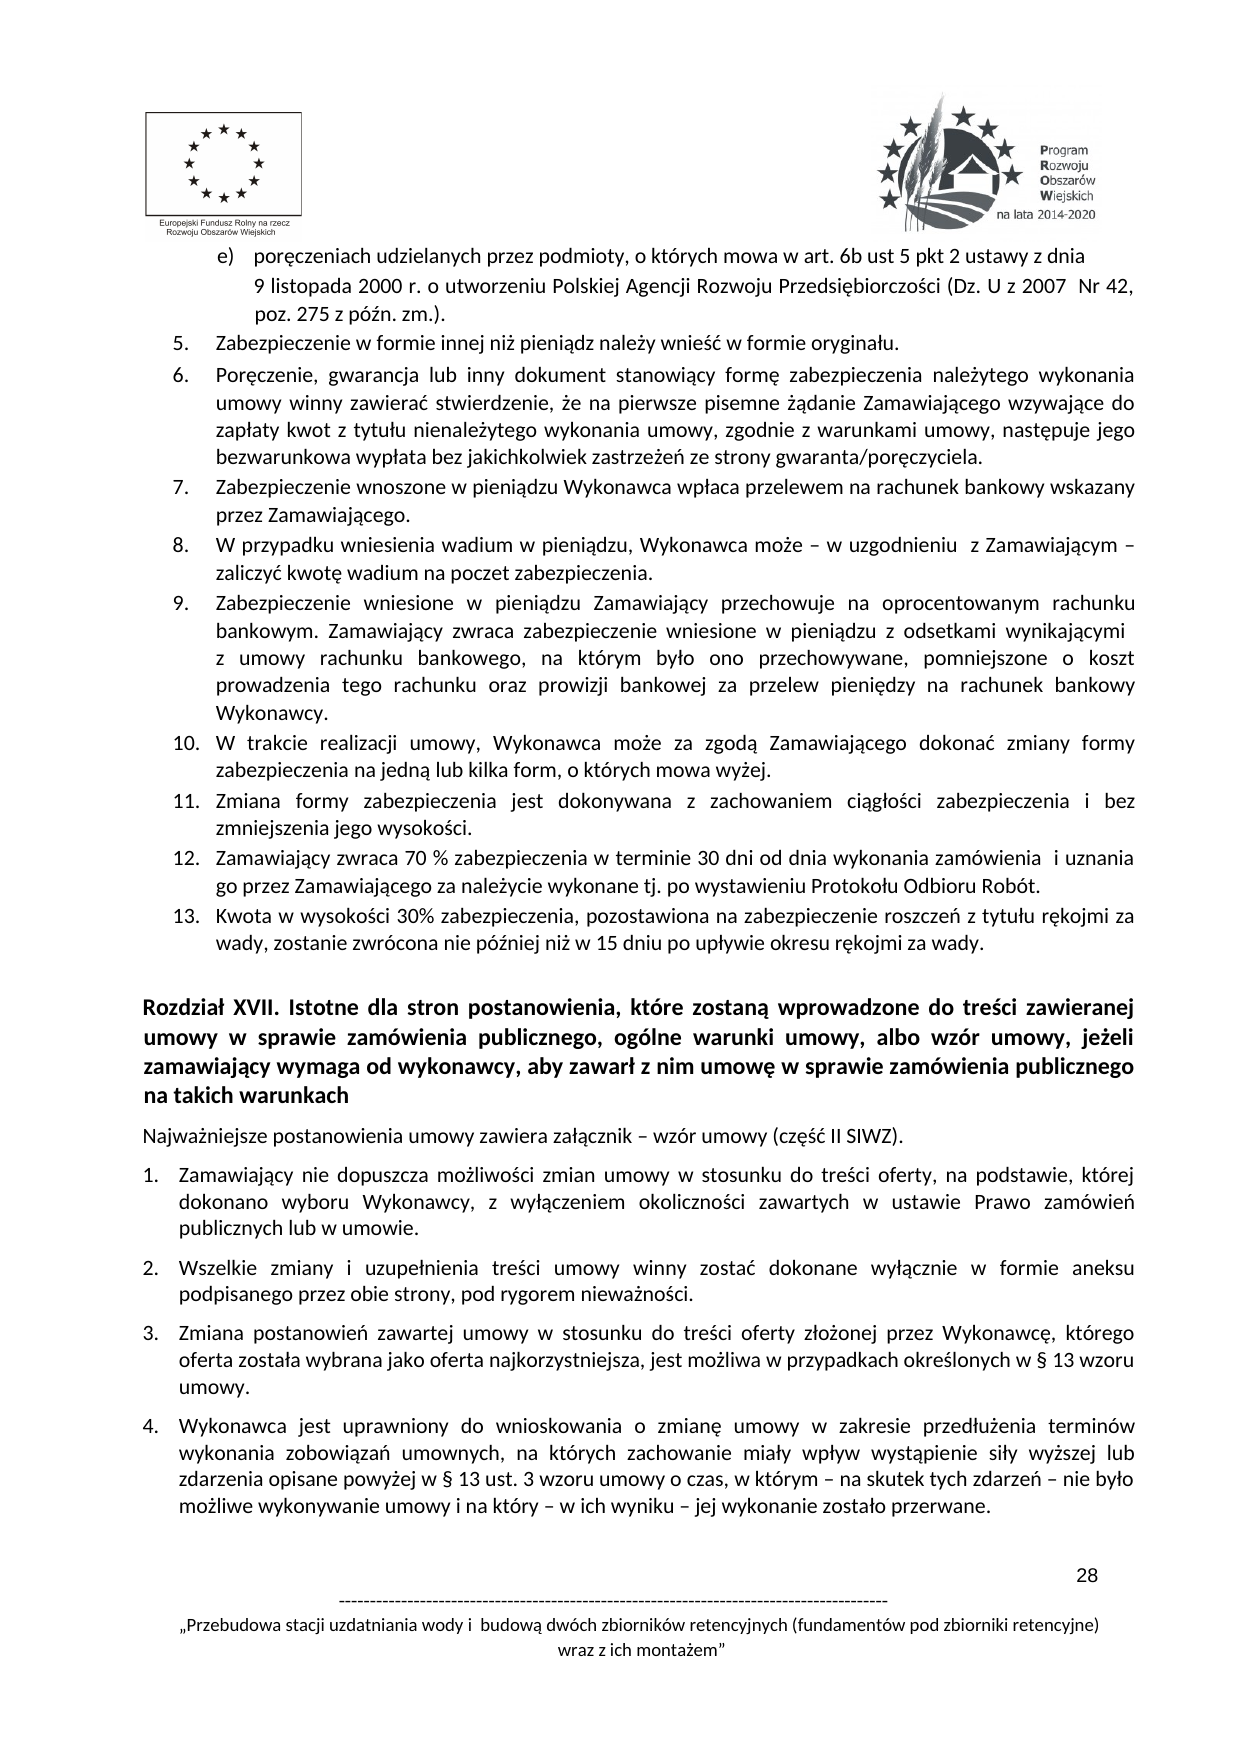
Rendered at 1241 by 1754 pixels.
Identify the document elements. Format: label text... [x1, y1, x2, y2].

text Rozdział XVII. Istotne dla stron postanowienia, które zostaną wprowadzone do treści zawieranej umowy w sprawie zamówienia publicznego, ogólne warunki umowy, albo wzór umowy, jeżeli zamawiający wymaga od wykonawcy, aby zawarł z nim umowę w sprawie zamówienia publicznego na takich warunkach [142, 992, 1136, 1109]
list Wszelkie zmiany i uzupełnienia treści umowy winny zostać dokonane wyłącznie w formie aneksu podpisanego przez obie strony, pod rygorem nieważności. [142, 1254, 1136, 1307]
list poręczeniach udzielanych przez podmioty, o których mowa w art. 6b ust 5 pkt 2 ustawy z dnia [217, 242, 1136, 269]
picture [870, 85, 1102, 242]
list W przypadku wniesienia wadium w pieniądzu, Wykonawca może – w uzgodnieniu z Zamawiającym – zaliczyć kwotę wadium na poczet zabezpieczenia. [172, 531, 1136, 585]
list Zabezpieczenie wnoszone w pieniądzu Wykonawca wpłaca przelewem na rachunek bankowy wskazany przez Zamawiającego. [172, 473, 1136, 528]
list Zmiana formy zabezpieczenia jest dokonywana z zachowaniem ciągłości zabezpieczenia i bez zmniejszenia jego wysokości. [172, 787, 1136, 841]
list Zabezpieczenie wniesione w pieniądzu Zamawiający przechowuje na oprocentowanym rachunku bankowym. Zamawiający zwraca zabezpieczenie wniesione w pieniądzu z odsetkami wynikającymi z umowy rachunku bankowego, na którym było ono przechowywane, pomniejszone o koszt prowadzenia tego rachunku oraz prowizji bankowej za przelew pieniędzy na rachunek bankowy Wykonawcy. [172, 589, 1136, 726]
list Poręczenie, gwarancja lub inny dokument stanowiący formę zabezpieczenia należytego wykonania umowy winny zawierać stwierdzenie, że na pierwsze pisemne żądanie Zamawiającego wzywające do zapłaty kwot z tytułu nienależytego wykonania umowy, zgodnie z warunkami umowy, następuje jego bezwarunkowa wypłata bez jakichkolwiek zastrzeżeń ze strony gwaranta/poręczyciela. [172, 361, 1136, 470]
list Zmiana postanowień zawartej umowy w stosunku do treści oferty złożonej przez Wykonawcę, którego oferta została wybrana jako oferta najkorzystniejsza, jest możliwa w przypadkach określonych w § 13 wzoru umowy. [142, 1319, 1136, 1399]
text 9 listopada 2000 r. o utworzeniu Polskiej Agencji Rozwoju Przedsiębiorczości (Dz. U z 2007 Nr 42, poz. 275 z późn. zm.). [253, 272, 1136, 326]
list Kwota w wysokości 30% zabezpieczenia, pozostawiona na zabezpieczenie roszczeń z tytułu rękojmi za wady, zostanie zwrócona nie później niż w 15 dniu po upływie okresu rękojmi za wady. [172, 902, 1136, 956]
picture [145, 112, 302, 242]
text Najważniejsze postanowienia umowy zawiera załącznik – wzór umowy (część II SIWZ). [142, 1122, 1136, 1149]
list W trakcie realizacji umowy, Wykonawca może za zgodą Zamawiającego dokonać zmiany formy zabezpieczenia na jedną lub kilka form, o których mowa wyżej. [172, 729, 1136, 783]
list Zamawiający zwraca 70 % zabezpieczenia w terminie 30 dni od dnia wykonania zamówienia i uznania go przez Zamawiającego za należycie wykonane tj. po wystawieniu Protokołu Odbioru Robót. [172, 844, 1136, 899]
list Zamawiający nie dopuszcza możliwości zmian umowy w stosunku do treści oferty, na podstawie, której dokonano wyboru Wykonawcy, z wyłączeniem okoliczności zawartych w ustawie Prawo zamówień publicznych lub w umowie. [142, 1161, 1136, 1241]
list Zabezpieczenie w formie innej niż pieniądz należy wnieść w formie oryginału. [172, 329, 1136, 356]
list Wykonawca jest uprawniony do wnioskowania o zmianę umowy w zakresie przedłużenia terminów wykonania zobowiązań umownych, na których zachowanie miały wpływ wystąpienie siły wyższej lub zdarzenia opisane powyżej w § 13 ust. 3 wzoru umowy o czas, w którym – na skutek tych zdarzeń – nie było możliwe wykonywanie umowy i na który – w ich wyniku – jej wykonanie zostało przerwane. [142, 1412, 1136, 1519]
